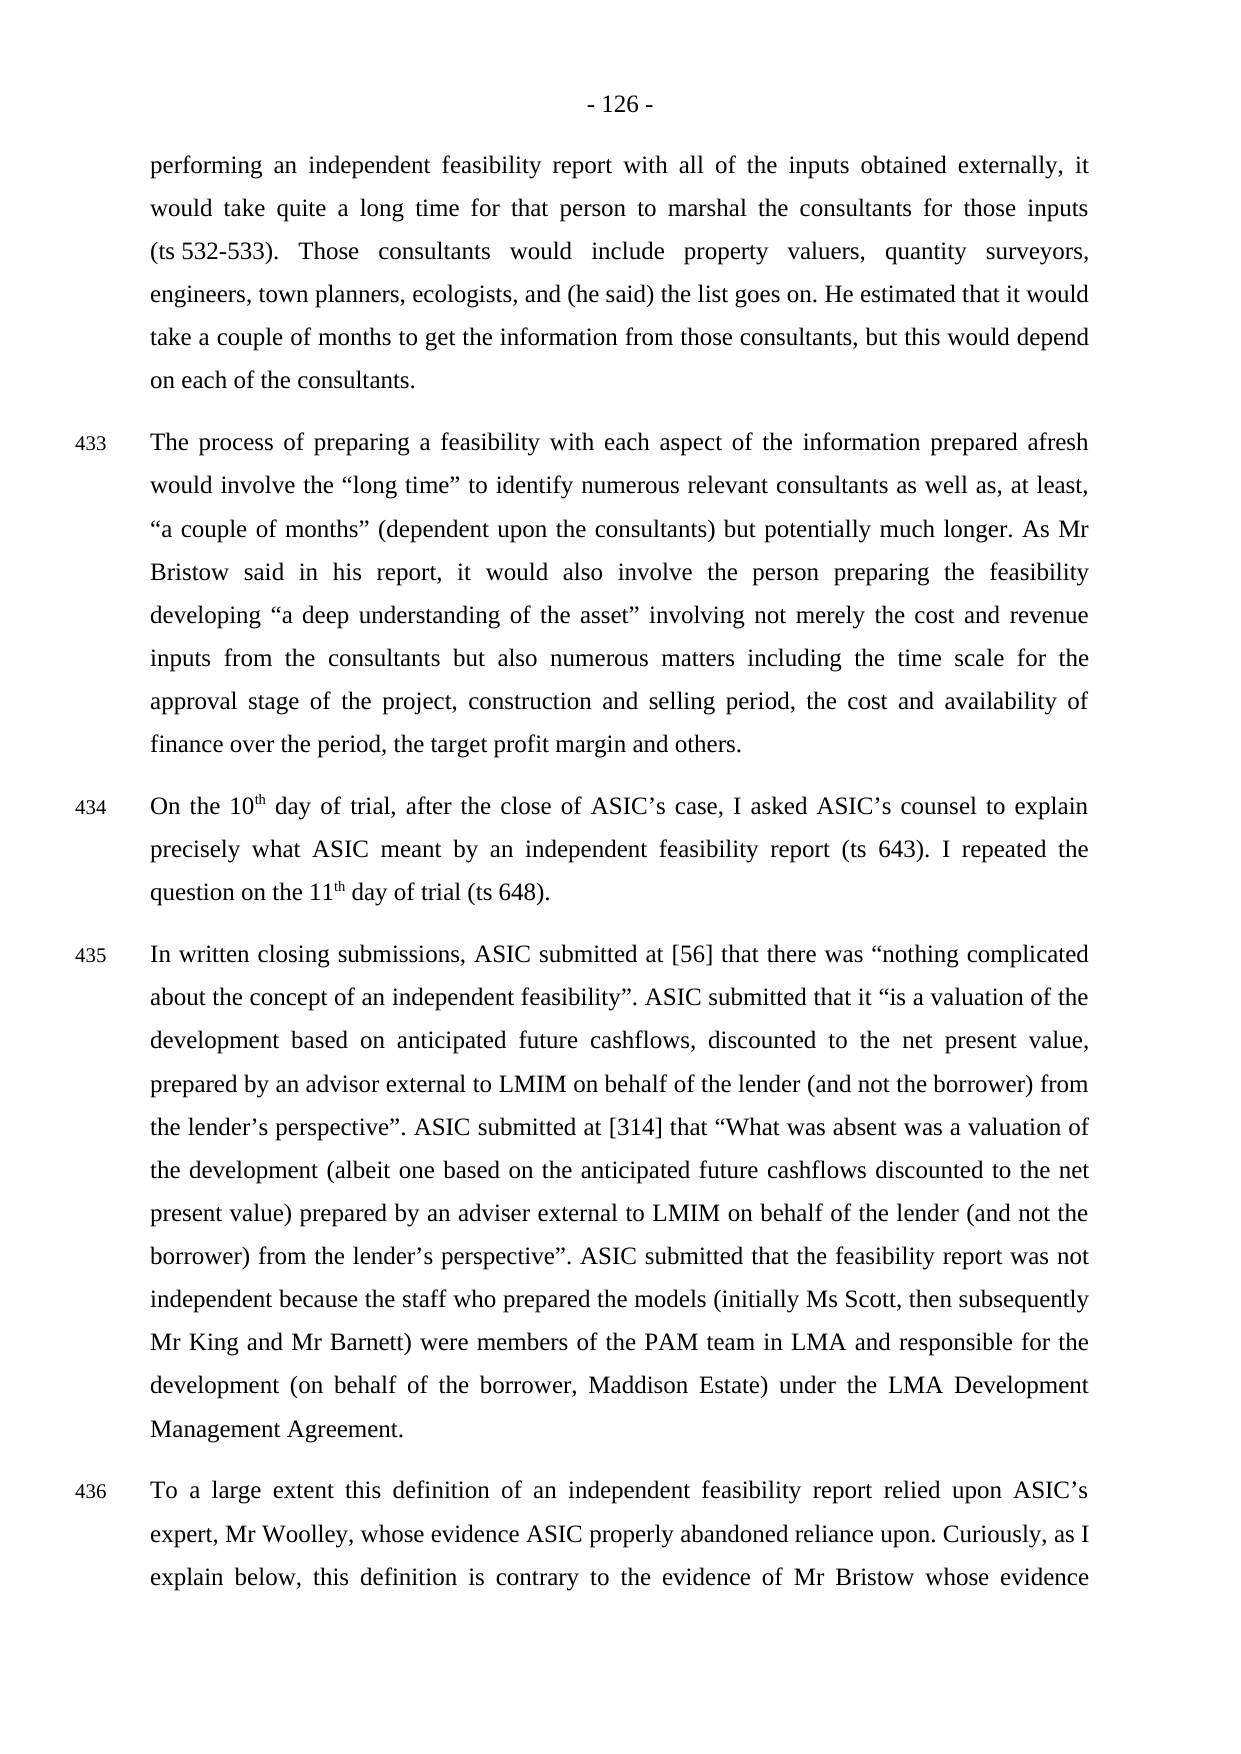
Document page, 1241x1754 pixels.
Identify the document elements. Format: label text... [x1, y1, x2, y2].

text In written closing submissions, ASIC submitted at [56] that there was “nothing complicated about the concept of an independent feasibility”. ASIC submitted that it “is a valuation of the development based on anticipated future cashflows, discounted to the net present value, prepared by an advisor external to LMIM on behalf of the lender (and not the borrower) from the lender’s perspective”. ASIC submitted at [314] that “What was absent was a valuation of the development (albeit one based on the anticipated future cashflows discounted to the net present value) prepared by an adviser external to LMIM on behalf of the lender (and not the borrower) from the lender’s perspective”. ASIC submitted that the feasibility report was not independent because the staff who prepared the models (initially Ms Scott, then subsequently Mr King and Mr Barnett) were members of the PAM team in LMA and responsible for the development (on behalf of the borrower, Maddison Estate) under the LMA Development Management Agreement. [75, 939, 1090, 1442]
text On the 10th day of trial, after the close of ASIC’s case, I asked ASIC’s counsel to explain precisely what ASIC meant by an independent feasibility report (ts 643). I repeated the question on the 11th day of trial (ts 648). [75, 791, 1090, 906]
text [75, 150, 1090, 394]
text The process of preparing a feasibility with each aspect of the information prepared afresh would involve the “long time” to identify numerous relevant consultants as well as, at least, “a couple of months” (dependent upon the consultants) but potentially much longer. As Mr Bristow said in his report, it would also involve the person preparing the feasibility developing “a deep understanding of the asset” involving not merely the cost and revenue inputs from the consultants but also numerous matters including the time scale for the approval stage of the project, construction and selling period, the cost and availability of finance over the period, the target profit margin and others. [75, 427, 1090, 758]
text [75, 1476, 1090, 1591]
